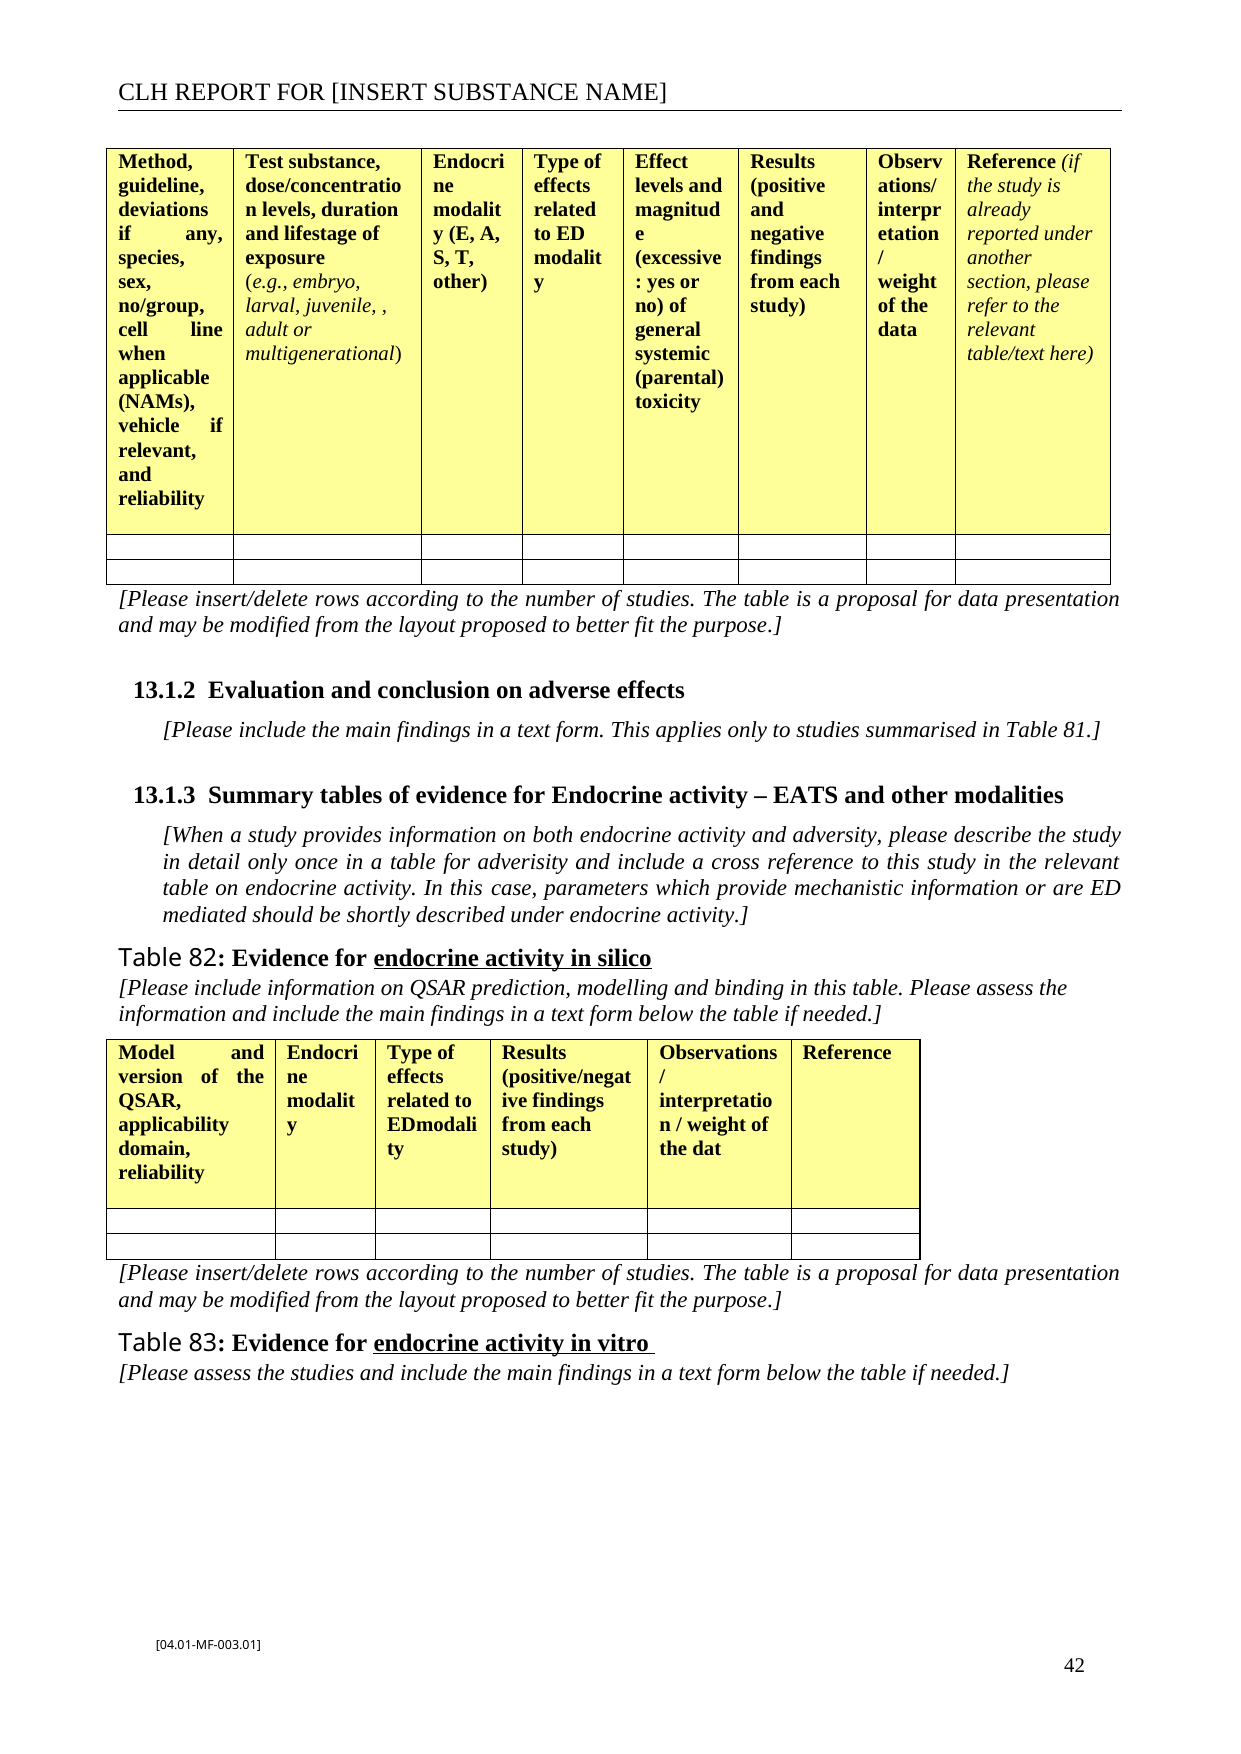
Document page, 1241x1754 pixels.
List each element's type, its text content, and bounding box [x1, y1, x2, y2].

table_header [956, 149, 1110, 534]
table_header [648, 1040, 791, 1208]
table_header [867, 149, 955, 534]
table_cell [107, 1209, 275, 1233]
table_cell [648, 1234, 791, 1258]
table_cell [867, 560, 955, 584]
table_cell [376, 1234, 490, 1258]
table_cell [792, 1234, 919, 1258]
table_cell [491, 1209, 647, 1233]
text [Please include information on QSAR prediction, modelling and binding in this table. Please assess the information and include the main findings in a text form below the table if needed.] [118, 973, 1122, 1026]
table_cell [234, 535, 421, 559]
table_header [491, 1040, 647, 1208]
subtitle Summary tables of evidence for Endocrine activity – EATS and other modalities [133, 780, 1122, 809]
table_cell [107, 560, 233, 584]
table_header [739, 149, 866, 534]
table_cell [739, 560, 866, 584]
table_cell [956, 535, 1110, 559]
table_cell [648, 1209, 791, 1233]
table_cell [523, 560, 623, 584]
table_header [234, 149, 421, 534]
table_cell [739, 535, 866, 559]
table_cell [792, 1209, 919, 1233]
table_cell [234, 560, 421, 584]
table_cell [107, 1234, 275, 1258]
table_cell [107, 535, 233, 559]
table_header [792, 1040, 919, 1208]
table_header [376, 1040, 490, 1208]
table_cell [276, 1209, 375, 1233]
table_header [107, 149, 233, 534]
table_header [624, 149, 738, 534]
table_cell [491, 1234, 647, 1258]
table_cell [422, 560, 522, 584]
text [118, 1259, 1122, 1312]
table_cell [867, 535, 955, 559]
text [Please include the main findings in a text form. This applies only to studies summarised in Table 81.] [162, 716, 1122, 743]
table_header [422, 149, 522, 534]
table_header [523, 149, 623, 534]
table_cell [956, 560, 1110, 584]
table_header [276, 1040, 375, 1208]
text [Please assess the studies and include the main findings in a text form below the table if needed.] [118, 1359, 1122, 1385]
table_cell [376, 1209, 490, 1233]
text Table 83: Evidence for endocrine activity in vitro [118, 1325, 1122, 1359]
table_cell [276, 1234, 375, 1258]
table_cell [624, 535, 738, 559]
text [When a study provides information on both endocrine activity and adversity, please describe the study in detail only once in a table for adverisity and include a cross reference to this study in the relevant table on endocrine activity. In this case, parameters which provide mechanistic information or are ED mediated should be shortly described under endocrine activity.] [162, 822, 1122, 927]
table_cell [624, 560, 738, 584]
subtitle Evaluation and conclusion on adverse effects [133, 675, 1122, 704]
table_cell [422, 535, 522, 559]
text Table 82: Evidence for endocrine activity in silico [118, 939, 1122, 973]
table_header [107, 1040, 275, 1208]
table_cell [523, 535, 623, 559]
